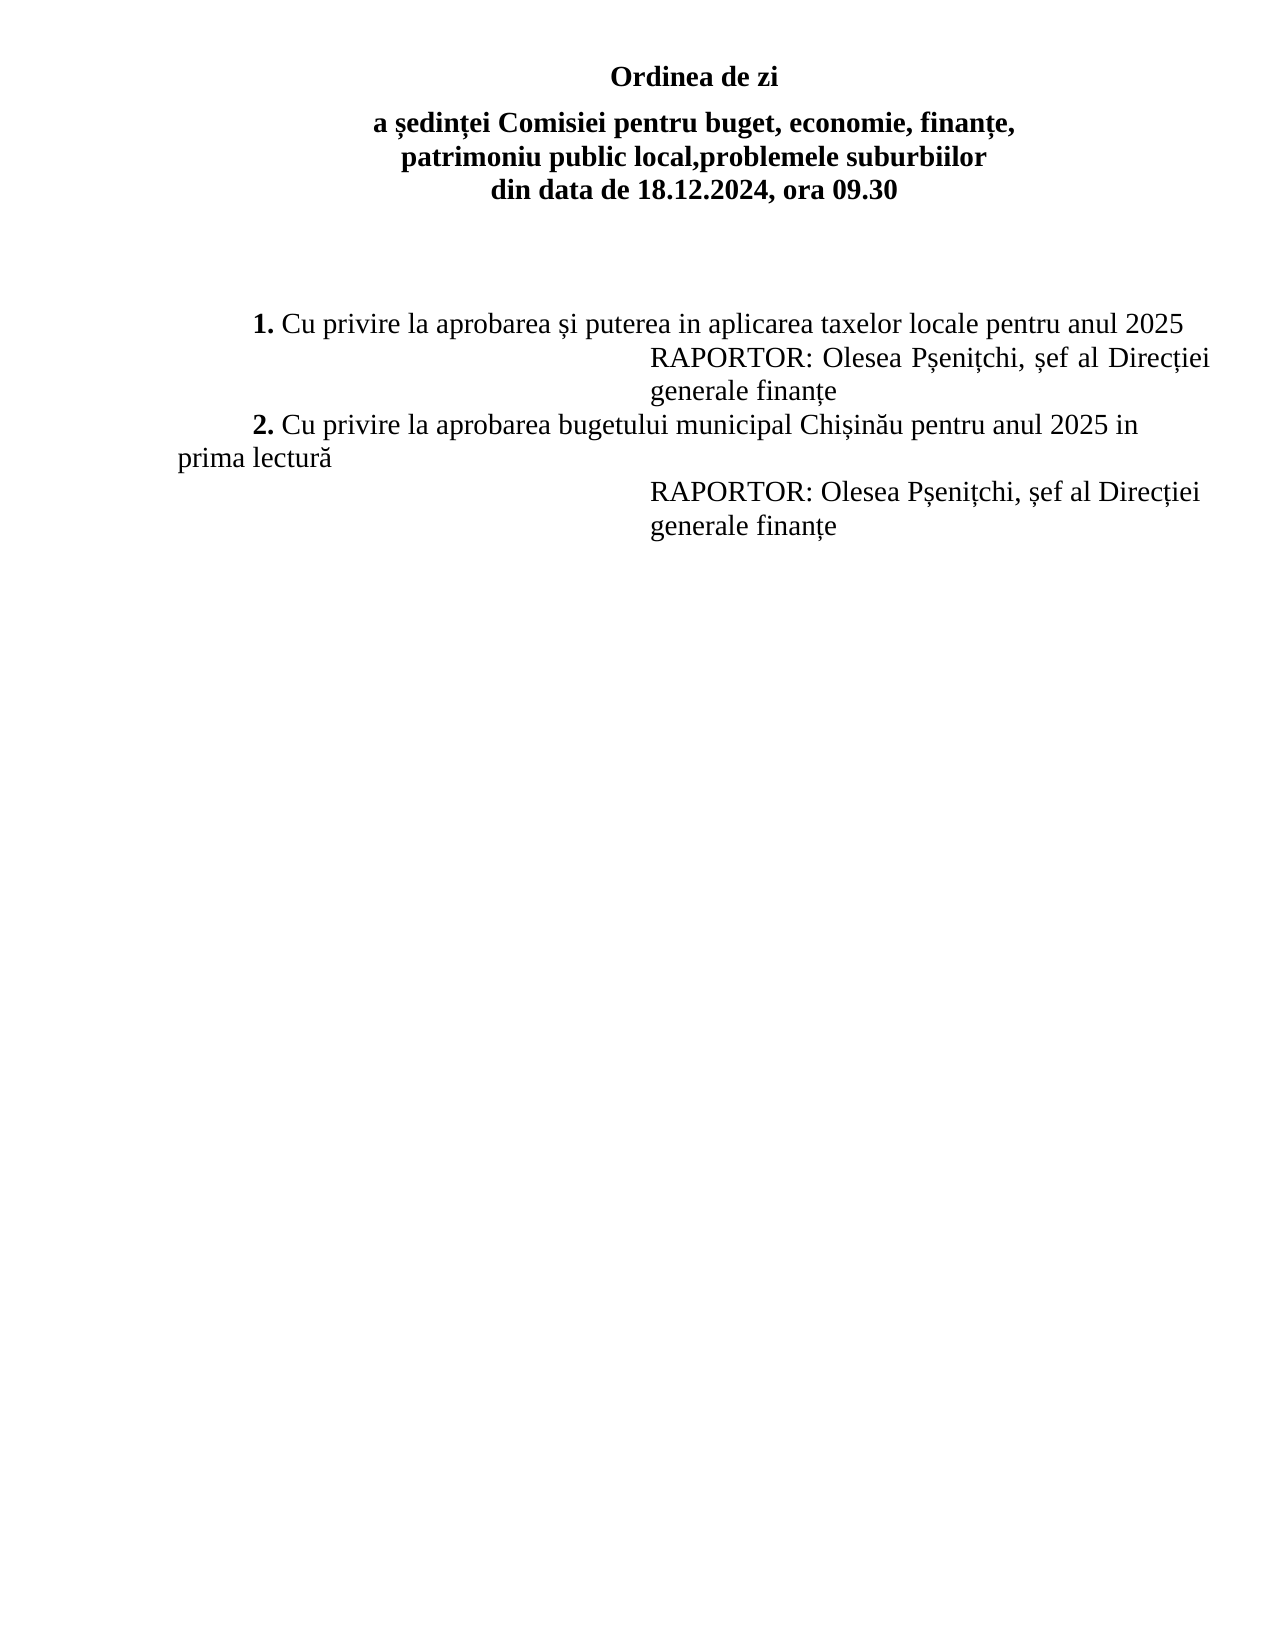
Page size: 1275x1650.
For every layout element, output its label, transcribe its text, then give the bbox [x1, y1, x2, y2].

text RAPORTOR: Olesea Pșenițchi, șef al Direcției generale finanțe [650, 474, 1211, 541]
text a ședinței Comisiei pentru buget, economie, finanțe, [177, 105, 1211, 139]
text din data de 18.12.2024, ora 09.30 [177, 172, 1211, 206]
text RAPORTOR: Olesea Pșenițchi, șef al Direcției generale finanțe [650, 340, 1211, 407]
text patrimoniu public local,problemele suburbiilor [177, 139, 1211, 172]
text Ordinea de zi [177, 59, 1211, 93]
text 2. Cu privire la aprobarea bugetului municipal Chișinău pentru anul 2025 in prima lectură [177, 407, 1211, 474]
text 1. Cu privire la aprobarea și puterea in aplicarea taxelor locale pentru anul 2025 [177, 306, 1211, 340]
